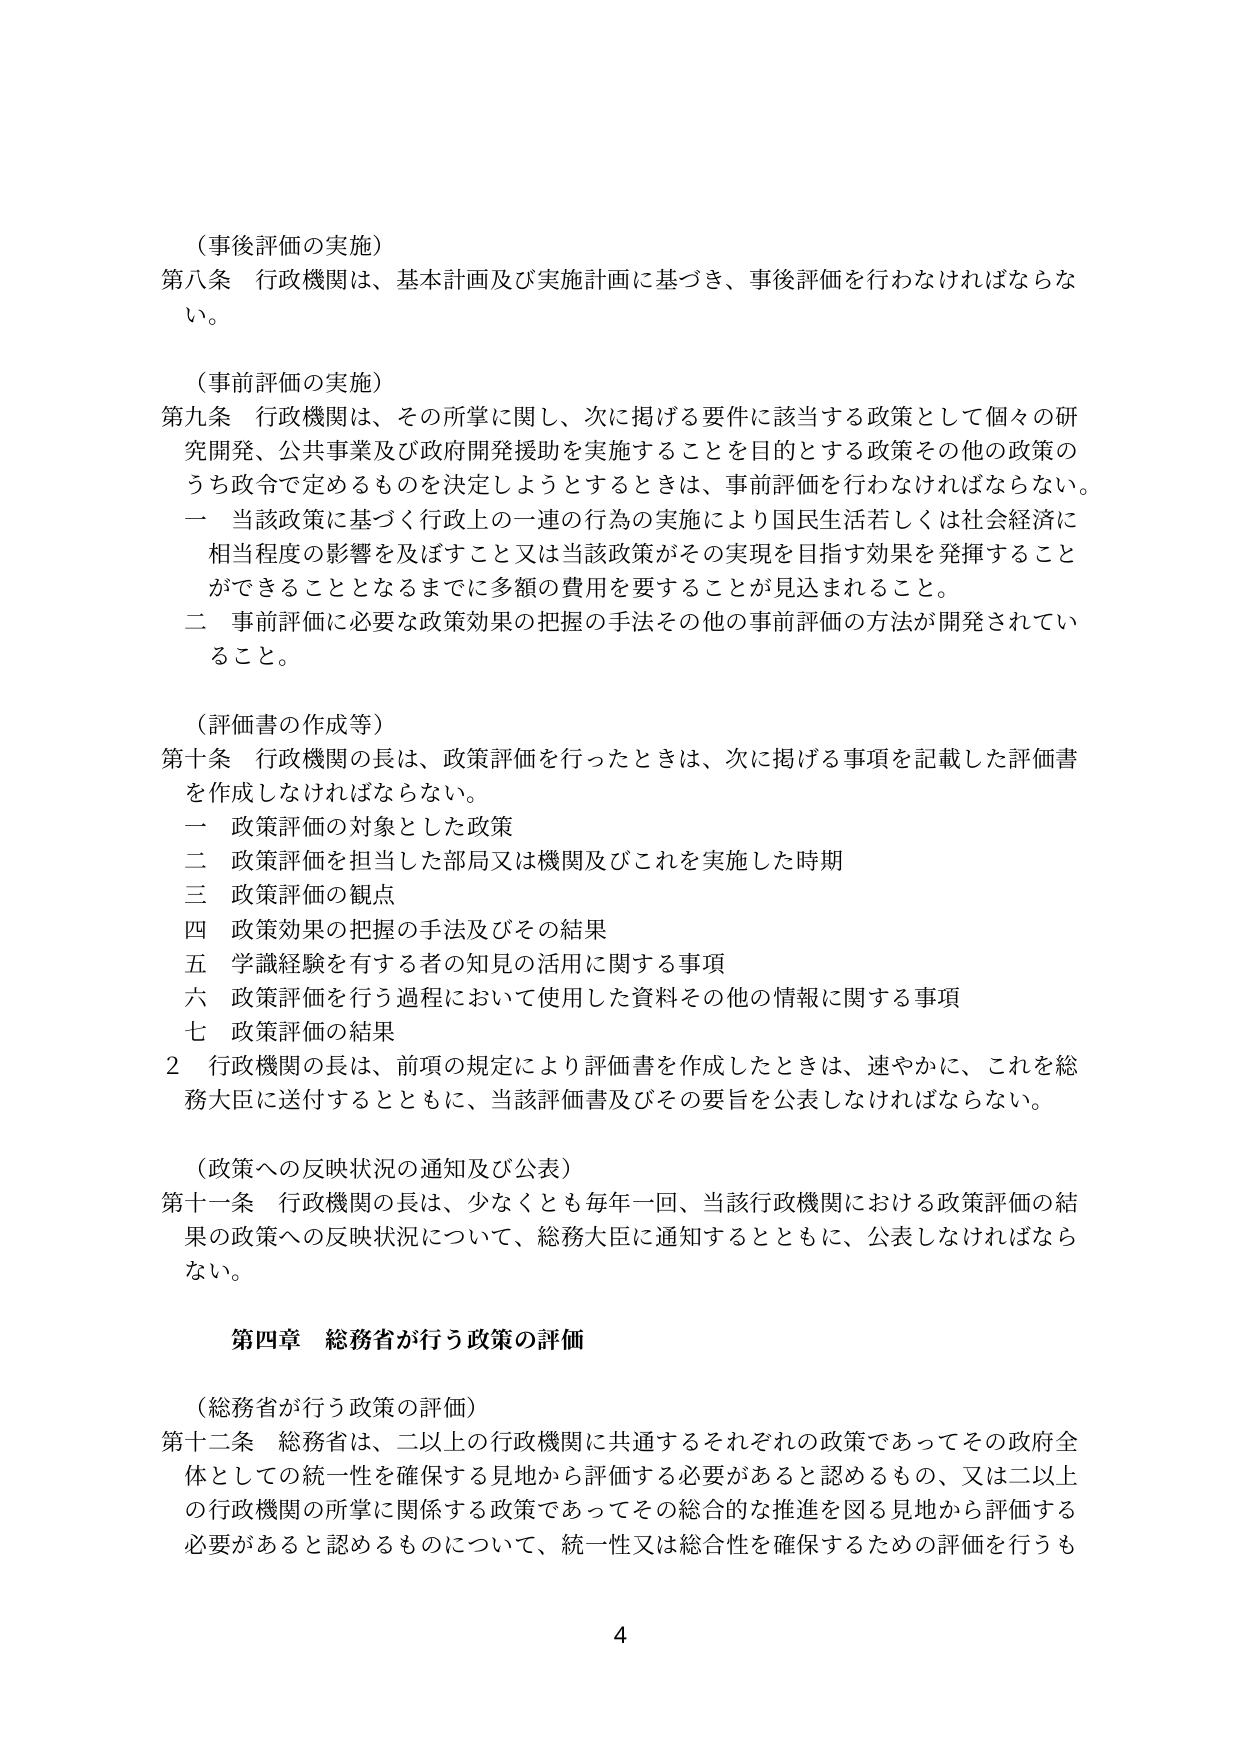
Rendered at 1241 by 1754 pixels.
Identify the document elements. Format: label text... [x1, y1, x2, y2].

text 四 政策効果の把握の手法及びその結果 [184, 911, 1079, 945]
text 五 学識経験を有する者の知見の活用に関する事項 [184, 945, 1079, 979]
text 第十一条 行政機関の長は、少なくとも毎年一回、当該行政機関における政策評価の結果の政策への反映状況について、総務大臣に通知するとともに、公表しなければならない。 [161, 1184, 1079, 1287]
text 一 当該政策に基づく行政上の一連の行為の実施により国民生活若しくは社会経済に相当程度の影響を及ぼすこと又は当該政策がその実現を目指す効果を発揮することができることとなるまでに多額の費用を要することが見込まれること。 [184, 501, 1079, 604]
text 第八条 行政機関は、基本計画及び実施計画に基づき、事後評価を行わなければならない。 [161, 262, 1079, 330]
text （事後評価の実施） [184, 228, 1079, 262]
text 三 政策評価の観点 [184, 877, 1079, 911]
text 第九条 行政機関は、その所掌に関し、次に掲げる要件に該当する政策として個々の研究開発、公共事業及び政府開発援助を実施することを目的とする政策その他の政策のうち政令で定めるものを決定しようとするときは、事前評価を行わなければならない。 [161, 399, 1079, 501]
text 二 事前評価に必要な政策効果の把握の手法その他の事前評価の方法が開発されていること。 [184, 604, 1079, 672]
text ２ 行政機関の長は、前項の規定により評価書を作成したときは、速やかに、これを総務大臣に送付するとともに、当該評価書及びその要旨を公表しなければならない。 [161, 1048, 1079, 1116]
text （評価書の作成等） [184, 706, 1079, 740]
text 七 政策評価の結果 [184, 1014, 1079, 1048]
text 六 政策評価を行う過程において使用した資料その他の情報に関する事項 [184, 979, 1079, 1014]
text 第四章 総務省が行う政策の評価 [230, 1321, 1079, 1355]
text （事前評価の実施） [184, 364, 1079, 399]
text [161, 1424, 1079, 1560]
text 一 政策評価の対象とした政策 [184, 809, 1079, 843]
text 二 政策評価を担当した部局又は機関及びこれを実施した時期 [184, 843, 1079, 877]
text （政策への反映状況の通知及び公表） [184, 1150, 1079, 1184]
text （総務省が行う政策の評価） [184, 1389, 1079, 1424]
text 第十条 行政機関の長は、政策評価を行ったときは、次に掲げる事項を記載した評価書を作成しなければならない。 [161, 740, 1079, 809]
